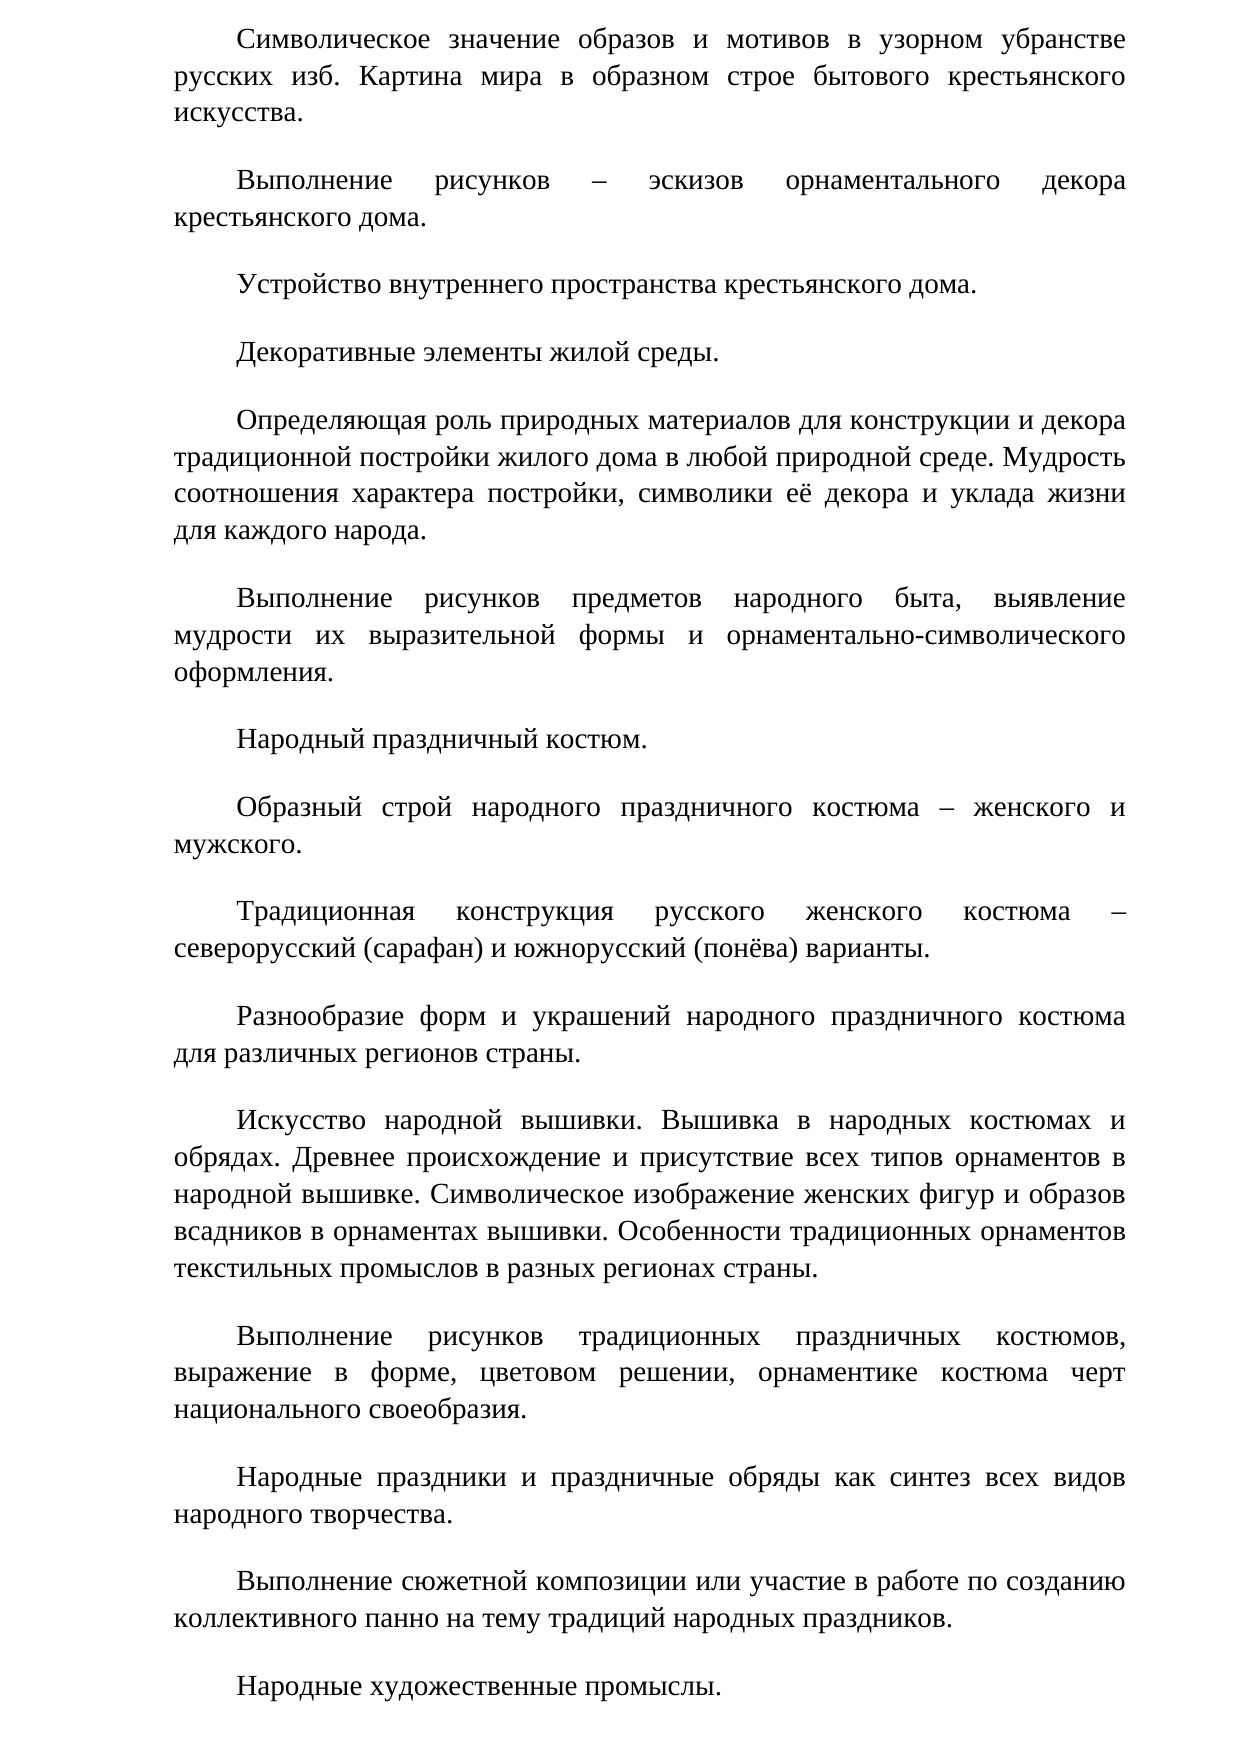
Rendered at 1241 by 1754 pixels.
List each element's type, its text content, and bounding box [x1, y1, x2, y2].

text Выполнение рисунков – эскизов орнаментального декора крестьянского дома. [174, 162, 1127, 233]
text Декоративные элементы жилой среды. [174, 334, 1127, 368]
text Образный строй народного праздничного костюма – женского и мужского. [174, 789, 1127, 859]
text Народные художественные промыслы. [174, 1668, 1127, 1701]
text Народный праздничный костюм. [174, 721, 1127, 755]
text Устройство внутреннего пространства крестьянского дома. [174, 267, 1127, 300]
text Выполнение рисунков традиционных праздничных костюмов, выражение в форме, цветовом решении, орнаментике костюма черт национального своеобразия. [174, 1318, 1127, 1425]
text Выполнение рисунков предметов народного быта, выявление мудрости их выразительной формы и орнаментально-символического оформления. [174, 580, 1127, 687]
text Разнообразие форм и украшений народного праздничного костюма для различных регионов страны. [174, 998, 1127, 1068]
text Выполнение сюжетной композиции или участие в работе по созданию коллективного панно на тему традиций народных праздников. [174, 1563, 1127, 1634]
text Народные праздники и праздничные обряды как синтез всех видов народного творчества. [174, 1459, 1127, 1529]
text Определяющая роль природных материалов для конструкции и декора традиционной постройки жилого дома в любой природной среде. Мудрость соотношения характера постройки, символики её декора и уклада жизни для каждого народа. [174, 402, 1127, 546]
text Символическое значение образов и мотивов в узорном убранстве русских изб. Картина мира в образном строе бытового крестьянского искусства. [174, 21, 1127, 128]
text Искусство народной вышивки. Вышивка в народных костюмах и обрядах. Древнее происхождение и присутствие всех типов орнаментов в народной вышивке. Символическое изображение женских фигур и образов всадников в орнаментах вышивки. Особенности традиционных орнаментов текстильных промыслов в разных регионах страны. [174, 1102, 1127, 1283]
text Традиционная конструкция русского женского костюма – северорусский (сарафан) и южнорусский (понёва) варианты. [174, 893, 1127, 964]
